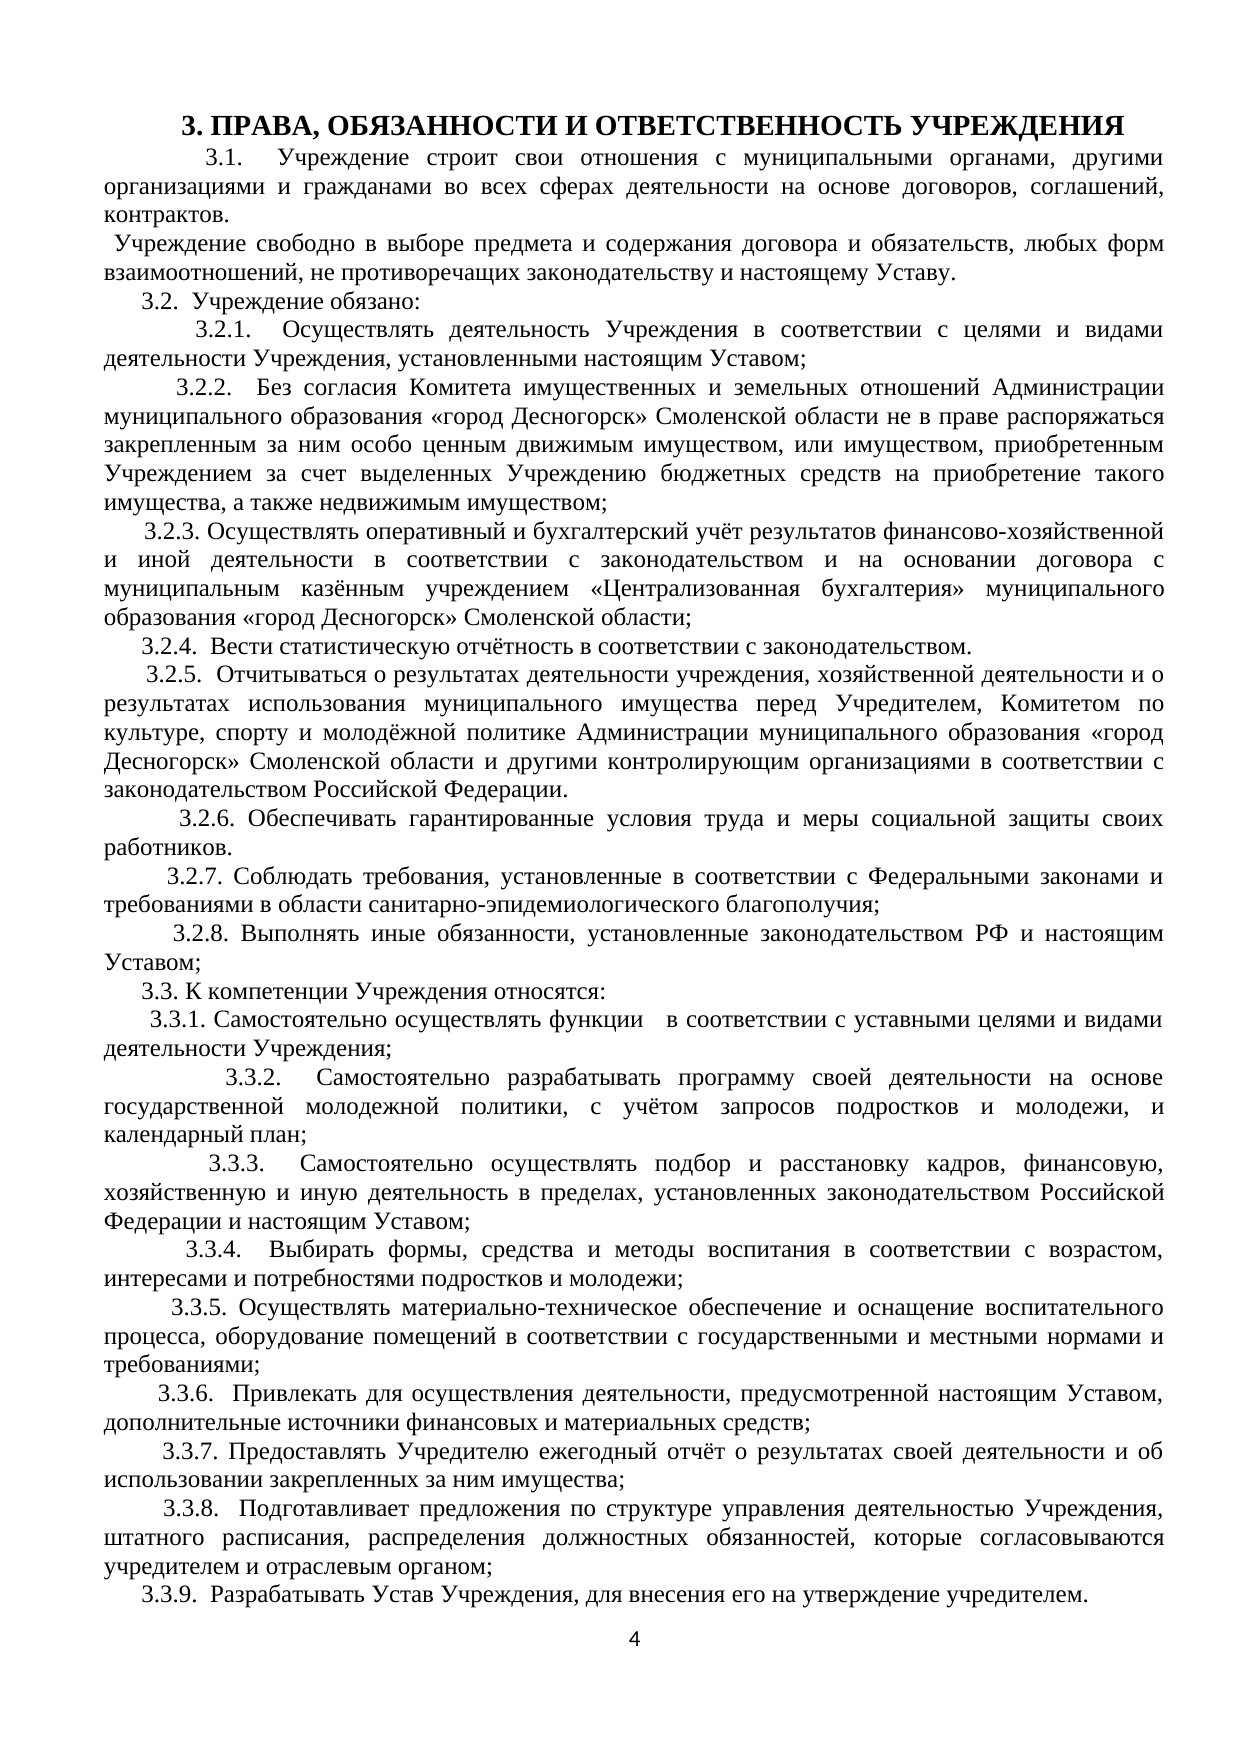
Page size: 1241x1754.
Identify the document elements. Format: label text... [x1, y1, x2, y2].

text 3.3.4. Выбирать формы, средства и методы воспитания в соответствии с возрастом, интересами и потребностями подростков и молодежи; [103, 1234, 1165, 1292]
text 3.3.5. Осуществлять материально-техническое обеспечение и оснащение воспитательного процесса, оборудование помещений в соответствии с государственными и местными нормами и требованиями; [103, 1292, 1165, 1378]
text 3.2.6. Обеспечивать гарантированные условия труда и меры социальной защиты своих работников. [103, 803, 1165, 861]
text 3.1. Учреждение строит свои отношения с муниципальными органами, другими организациями и гражданами во всех сферах деятельности на основе договоров, соглашений, контрактов. [103, 142, 1165, 228]
text 3.2.8. Выполнять иные обязанности, установленные законодательством РФ и настоящим Уставом; [103, 918, 1165, 976]
text 3.2. Учреждение обязано: [103, 286, 1165, 314]
text Учреждение свободно в выборе предмета и содержания договора и обязательств, любых форм взаимоотношений, не противоречащих законодательству и настоящему Уставу. [103, 228, 1165, 286]
text 3.3.2. Самостоятельно разрабатывать программу своей деятельности на основе государственной молодежной политики, с учётом запросов подростков и молодежи, и календарный план; [103, 1062, 1165, 1148]
text 3.2.2. Без согласия Комитета имущественных и земельных отношений Администрации муниципального образования «город Десногорск» Смоленской области не в праве распоряжаться закрепленным за ним особо ценным движимым имуществом, или имуществом, приобретенным Учреждением за счет выделенных Учреждению бюджетных средств на приобретение такого имущества, а также недвижимым имуществом; [103, 372, 1165, 516]
text 3. ПРАВА, ОБЯЗАННОСТИ И ОТВЕТСТВЕННОСТЬ УЧРЕЖДЕНИЯ [141, 108, 1165, 142]
text 3.3.9. Разрабатывать Устав Учреждения, для внесения его на утверждение учредителем. [103, 1579, 1165, 1608]
text 3.2.1. Осуществлять деятельность Учреждения в соответствии с целями и видами деятельности Учреждения, установленными настоящим Уставом; [103, 314, 1165, 372]
text 3.3.7. Предоставлять Учредителю ежегодный отчёт о результатах своей деятельности и об использовании закрепленных за ним имущества; [103, 1436, 1165, 1493]
text 3.3.6. Привлекать для осуществления деятельности, предусмотренной настоящим Уставом, дополнительные источники финансовых и материальных средств; [103, 1378, 1165, 1436]
text 3.2.5. Отчитываться о результатах деятельности учреждения, хозяйственной деятельности и о результатах использования муниципального имущества перед Учредителем, Комитетом по культуре, спорту и молодёжной политике Администрации муниципального образования «город Десногорск» Смоленской области и другими контролирующим организациями в соответствии с законодательством Российской Федерации. [103, 659, 1165, 803]
text 3.3.8. Подготавливает предложения по структуре управления деятельностью Учреждения, штатного расписания, распределения должностных обязанностей, которые согласовываются учредителем и отраслевым органом; [103, 1493, 1165, 1579]
text 3.2.3. Осуществлять оперативный и бухгалтерский учёт результатов финансово-хозяйственной и иной деятельности в соответствии с законодательством и на основании договора с муниципальным казённым учреждением «Централизованная бухгалтерия» муниципального образования «город Десногорск» Смоленской области; [103, 516, 1165, 631]
text 3.2.4. Вести статистическую отчётность в соответствии с законодательством. [103, 631, 1165, 659]
text 3.2.7. Соблюдать требования, установленные в соответствии с Федеральными законами и требованиями в области санитарно-эпидемиологического благополучия; [103, 861, 1165, 918]
text 3.3. К компетенции Учреждения относятся: [103, 976, 1165, 1004]
text 3.3.1. Самостоятельно осуществлять функции в соответствии с уставными целями и видами деятельности Учреждения; [103, 1004, 1165, 1062]
text 3.3.3. Самостоятельно осуществлять подбор и расстановку кадров, финансовую, хозяйственную и иную деятельность в пределах, установленных законодательством Российской Федерации и настоящим Уставом; [103, 1148, 1165, 1234]
